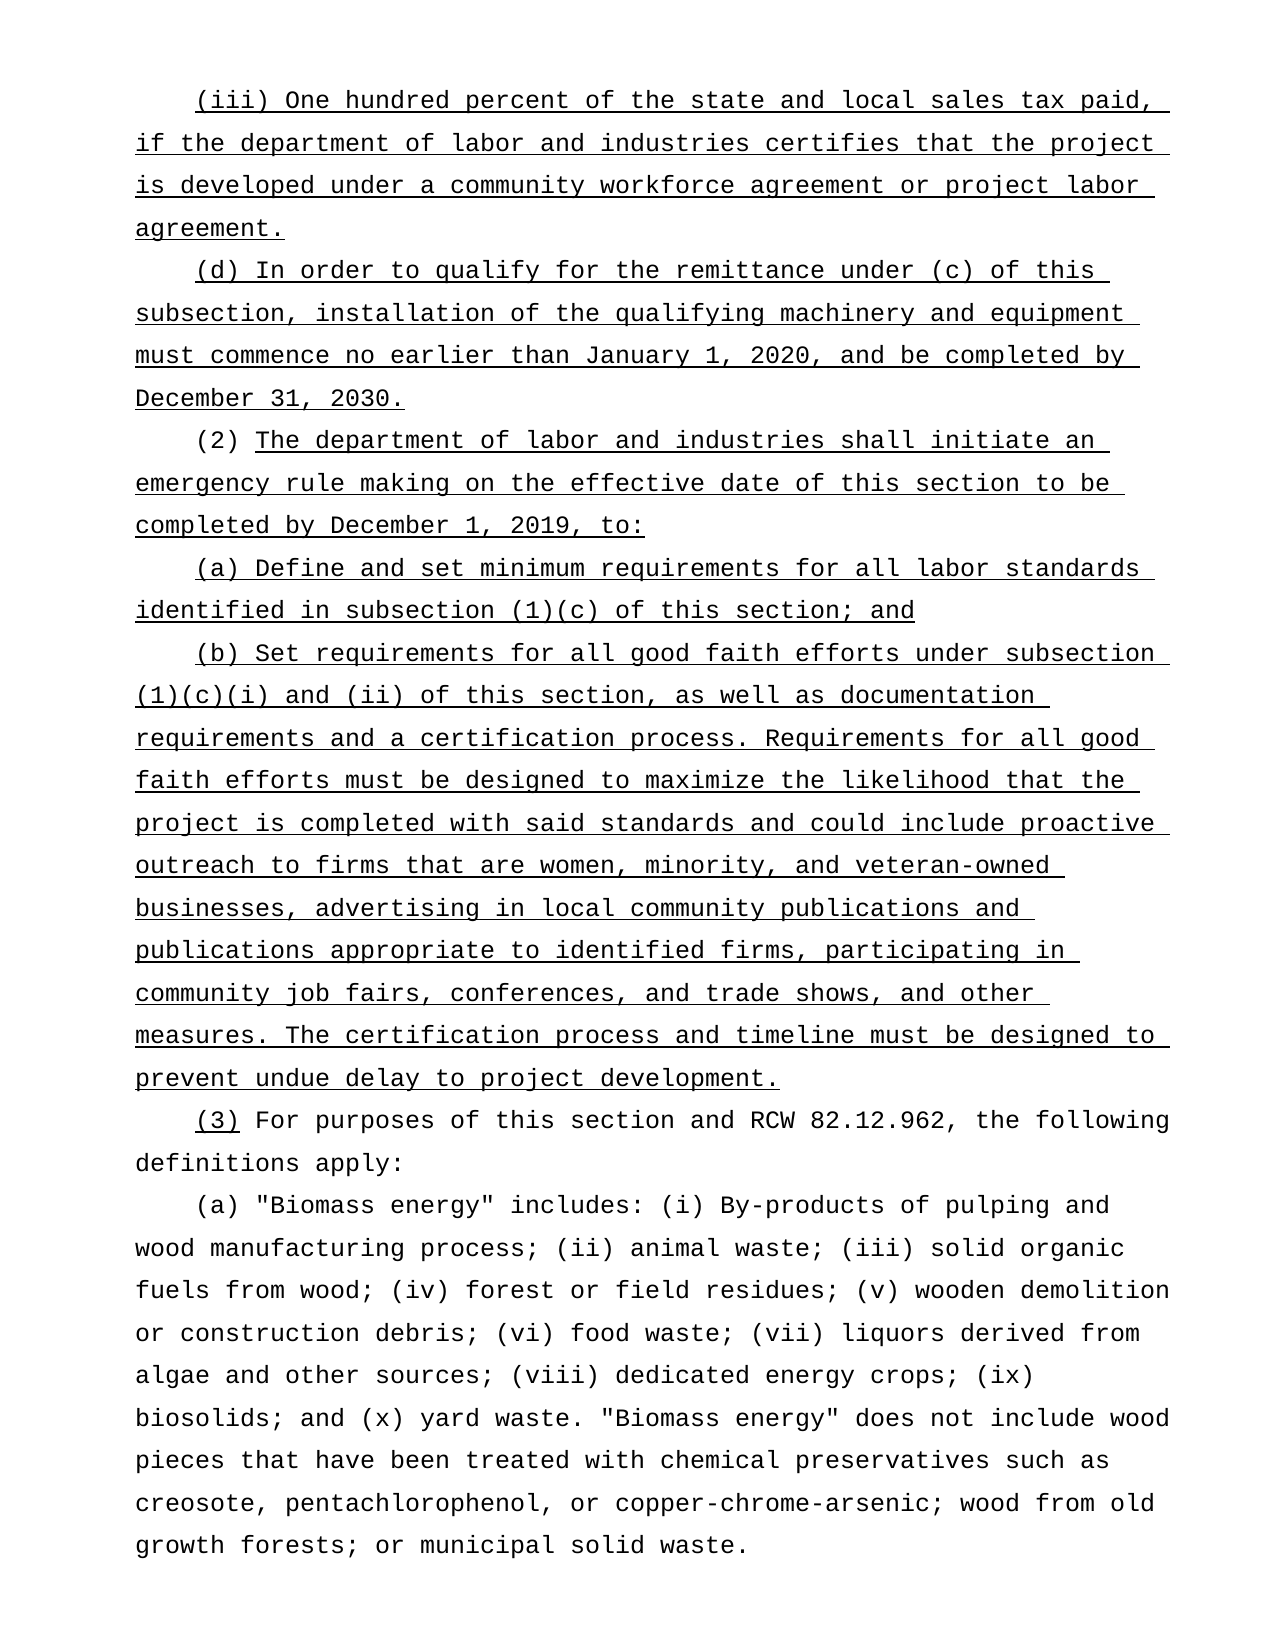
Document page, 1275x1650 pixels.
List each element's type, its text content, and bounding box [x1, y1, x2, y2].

text (2) The department of labor and industries shall initiate an emergency rule making on the effective date of this section to be completed by December 1, 2019, to: [135, 415, 1170, 542]
text (d) In order to qualify for the remittance under (c) of this subsection, installation of the qualifying machinery and equipment must commence no earlier than January 1, 2020, and be completed by December 31, 2030. [135, 245, 1170, 415]
text (b) Set requirements for all good faith efforts under subsection (1)(c)(i) and (ii) of this section, as well as documentation requirements and a certification process. Requirements for all good faith efforts must be designed to maximize the likelihood that the project is completed with said standards and could include proactive outreach to firms that are women, minority, and veteran-owned businesses, advertising in local community publications and publications appropriate to identified firms, participating in community job fairs, conferences, and trade shows, and other measures. The certification process and timeline must be designed to prevent undue delay to project development. [135, 627, 1170, 834]
text (a) "Biomass energy" includes: (i) By-products of pulping and wood manufacturing process; (ii) animal waste; (iii) solid organic fuels from wood; (iv) forest or field residues; (v) wooden demolition or construction debris; (vi) food waste; (vii) liquors derived from algae and other sources; (viii) dedicated energy crops; (ix) biosolids; and (x) yard waste. "Biomass energy" does not include wood pieces that have been treated with chemical preservatives such as creosote, pentachlorophenol, or copper-chrome-arsenic; wood from old growth forests; or municipal solid waste. [135, 1180, 1170, 1562]
text (a) Define and set minimum requirements for all labor standards identified in subsection (1)(c) of this section; and [135, 542, 1170, 627]
text (b) Set requirements for all good faith efforts under subsection (1)(c)(i) and (ii) of this section, as well as documentation requirements and a certification process. Requirements for all good faith efforts must be designed to maximize the likelihood that the project is completed with said standards and could include proactive outreach to firms that are women, minority, and veteran-owned businesses, advertising in local community publications and publications appropriate to identified firms, participating in community job fairs, conferences, and trade shows, and other measures. The certification process and timeline must be designed to prevent undue delay to project development. [135, 1048, 1170, 1095]
text (iii) One hundred percent of the state and local sales tax paid, if the department of labor and industries certifies that the project is developed under a community workforce agreement or project labor agreement. [135, 75, 1170, 154]
text (3) For purposes of this section and RCW 82.12.962, the following definitions apply: [135, 1095, 1170, 1180]
text (iii) One hundred percent of the state and local sales tax paid, if the department of labor and industries certifies that the project is developed under a community workforce agreement or project labor agreement. [135, 155, 1170, 245]
text (b) Set requirements for all good faith efforts under subsection (1)(c)(i) and (ii) of this section, as well as documentation requirements and a certification process. Requirements for all good faith efforts must be designed to maximize the likelihood that the project is completed with said standards and could include proactive outreach to firms that are women, minority, and veteran-owned businesses, advertising in local community publications and publications appropriate to identified firms, participating in community job fairs, conferences, and trade shows, and other measures. The certification process and timeline must be designed to prevent undue delay to project development. [135, 835, 1170, 1046]
